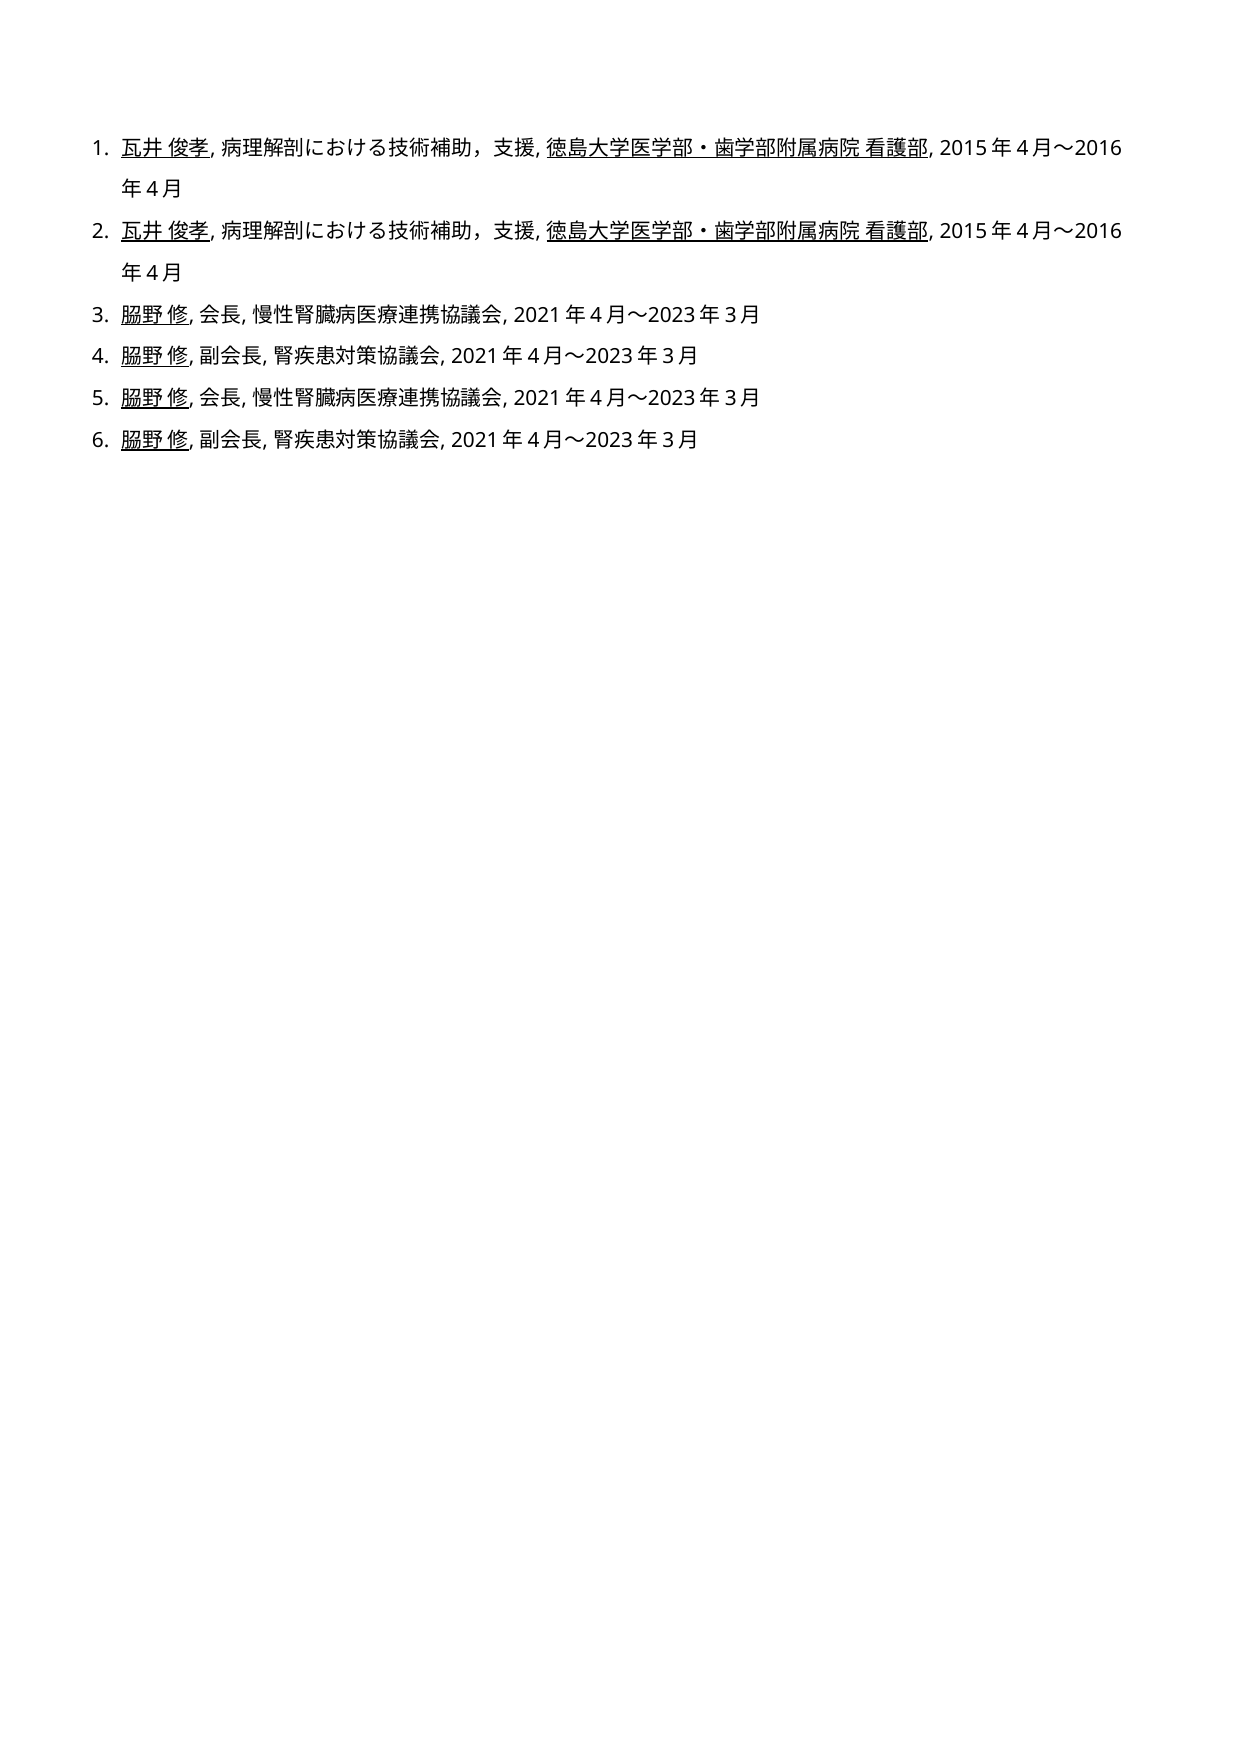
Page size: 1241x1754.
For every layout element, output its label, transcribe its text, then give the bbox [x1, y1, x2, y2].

list 𦚰野 修, 会長, 慢性腎臓病医療連携協議会, 2021年4月〜2023年3月 [92, 376, 1122, 417]
list 瓦井 俊孝, 病理解剖における技術補助，支援, 徳島大学医学部・歯学部附属病院 看護部, 2015年4月〜2016年4月 [92, 125, 1122, 209]
list 瓦井 俊孝, 病理解剖における技術補助，支援, 徳島大学医学部・歯学部附属病院 看護部, 2015年4月〜2016年4月 [92, 209, 1122, 292]
list 𦚰野 修, 副会長, 腎疾患対策協議会, 2021年4月〜2023年3月 [92, 417, 1122, 459]
list 𦚰野 修, 会長, 慢性腎臓病医療連携協議会, 2021年4月〜2023年3月 [92, 292, 1122, 334]
list 𦚰野 修, 副会長, 腎疾患対策協議会, 2021年4月〜2023年3月 [92, 334, 1122, 376]
